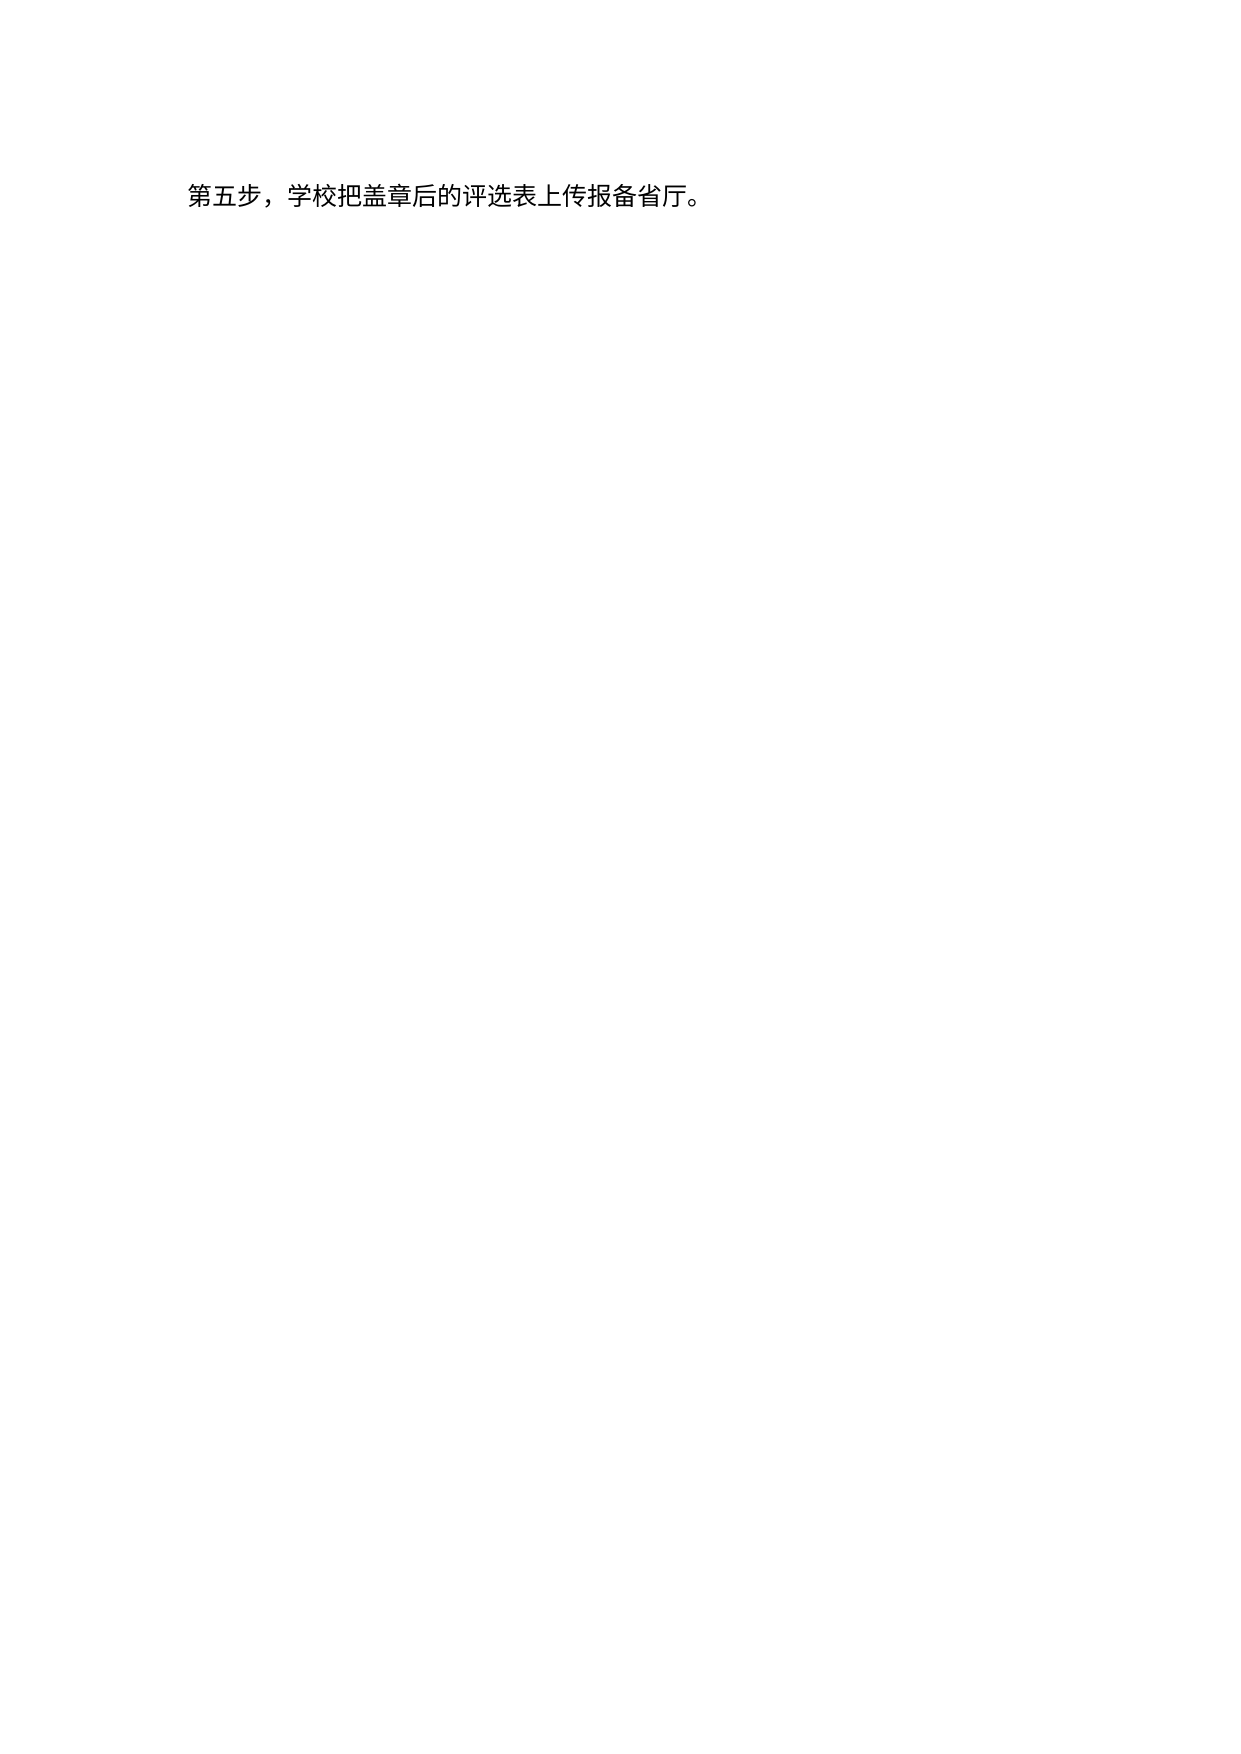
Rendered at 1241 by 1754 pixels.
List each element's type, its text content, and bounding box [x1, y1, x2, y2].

list 第五步，学校把盖章后的评选表上传报备省厅。 [187, 162, 1053, 227]
